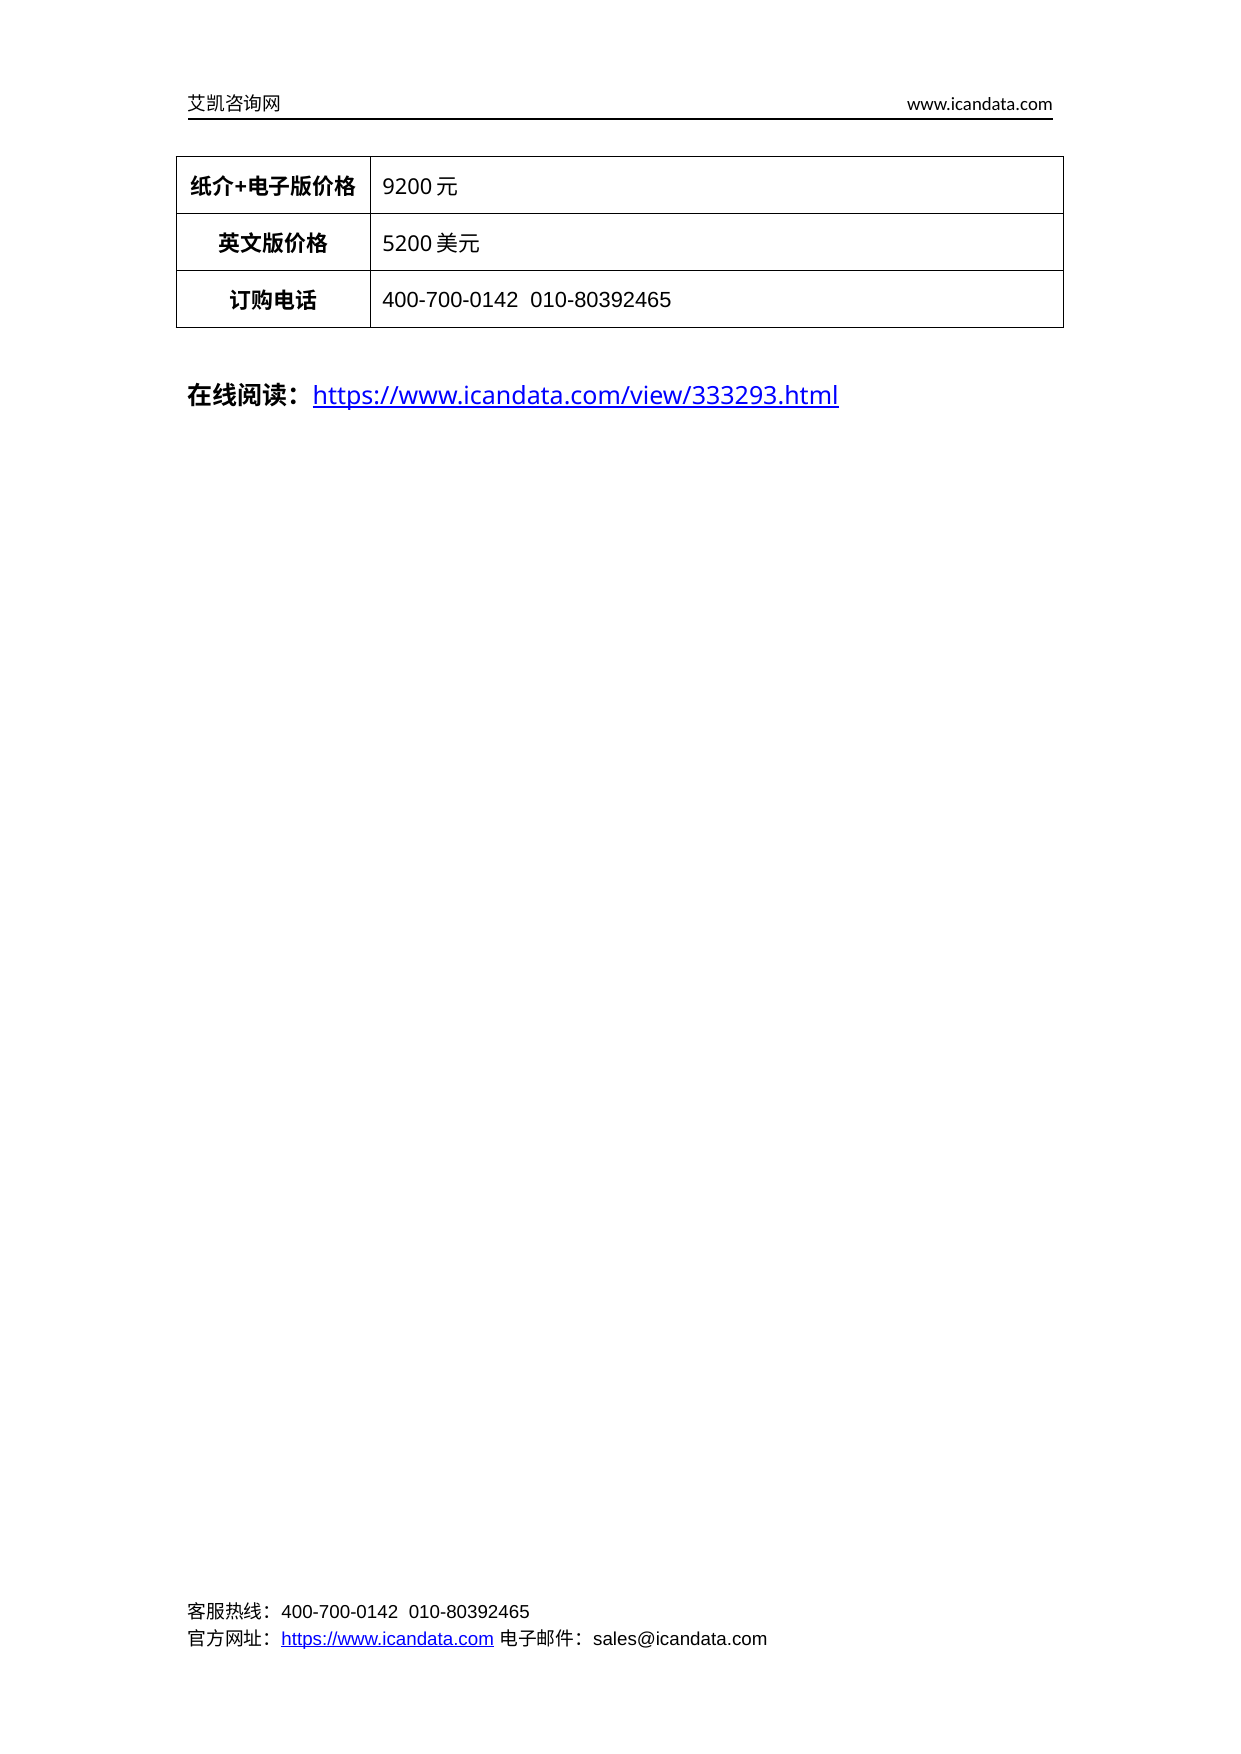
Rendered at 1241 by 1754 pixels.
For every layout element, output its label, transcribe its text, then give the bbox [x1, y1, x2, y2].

table_cell 9200元 [371, 157, 1063, 213]
table_cell 英文版价格 [177, 214, 370, 270]
table_cell 5200美元 [371, 214, 1063, 270]
text 在线阅读：https://www.icandata.com/view/333293.html [187, 361, 1053, 426]
table_cell 纸介+电子版价格 [177, 157, 370, 213]
table_cell 400-700-0142 010-80392465 [371, 271, 1063, 327]
table_cell 订购电话 [177, 271, 370, 327]
